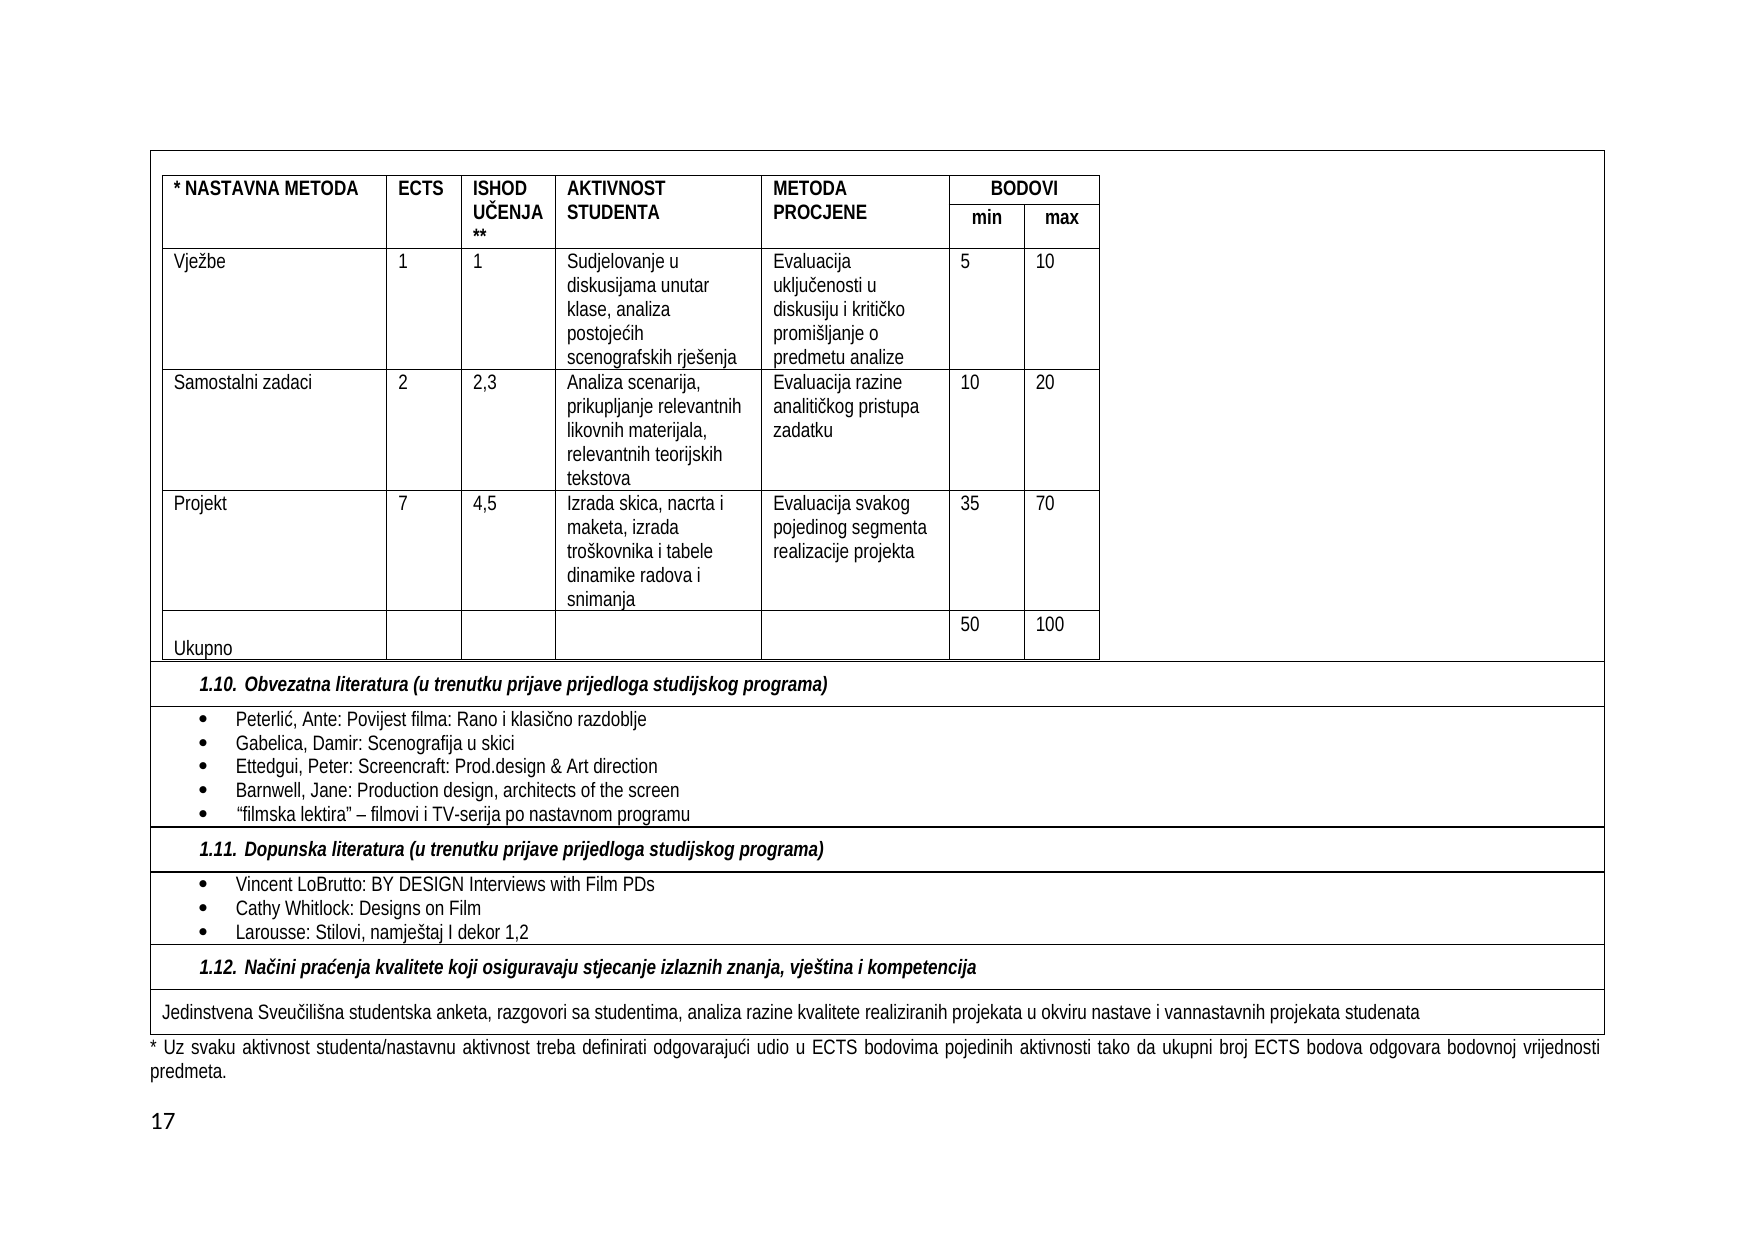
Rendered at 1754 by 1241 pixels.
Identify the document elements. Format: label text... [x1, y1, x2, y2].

text * Uz svaku aktivnost studenta/nastavnu aktivnost treba definirati odgovarajući udio u ECTS bodovima pojedinih aktivnosti tako da ukupni broj ECTS bodova odgovara bodovnoj vrijednosti predmeta. [150, 1035, 1604, 1083]
table_cell Jedinstvena Sveučilišna studentska anketa, razgovori sa studentima, analiza razine kvalitete realiziranih projekata u okviru nastave i vannastavnih projekata studenata [151, 990, 1604, 1034]
table_cell Peterlić, Ante: Povijest filma: Rano i klasično razdoblje Gabelica, Damir: Scenografija u skici Ettedgui, Peter: Screencraft: Prod.design & Art direction Barnwell, Jane: Production design, architects of the screen “filmska lektira” – filmovi i TV-serija po nastavnom programu [151, 707, 1604, 826]
table_cell Vincent LoBrutto: BY DESIGN Interviews with Film PDs Cathy Whitlock: Designs on Film Larousse: Stilovi, namještaj I dekor 1,2 [151, 873, 1604, 944]
table_cell Obvezatna literatura (u trenutku prijave prijedloga studijskog programa) [151, 662, 1604, 706]
table_cell Dopunska literatura (u trenutku prijave prijedloga studijskog programa) [151, 828, 1604, 871]
table_cell Načini praćenja kvalitete koji osiguravaju stjecanje izlaznih znanja, vještina i kompetencija [151, 945, 1604, 989]
table_cell [151, 151, 1604, 661]
